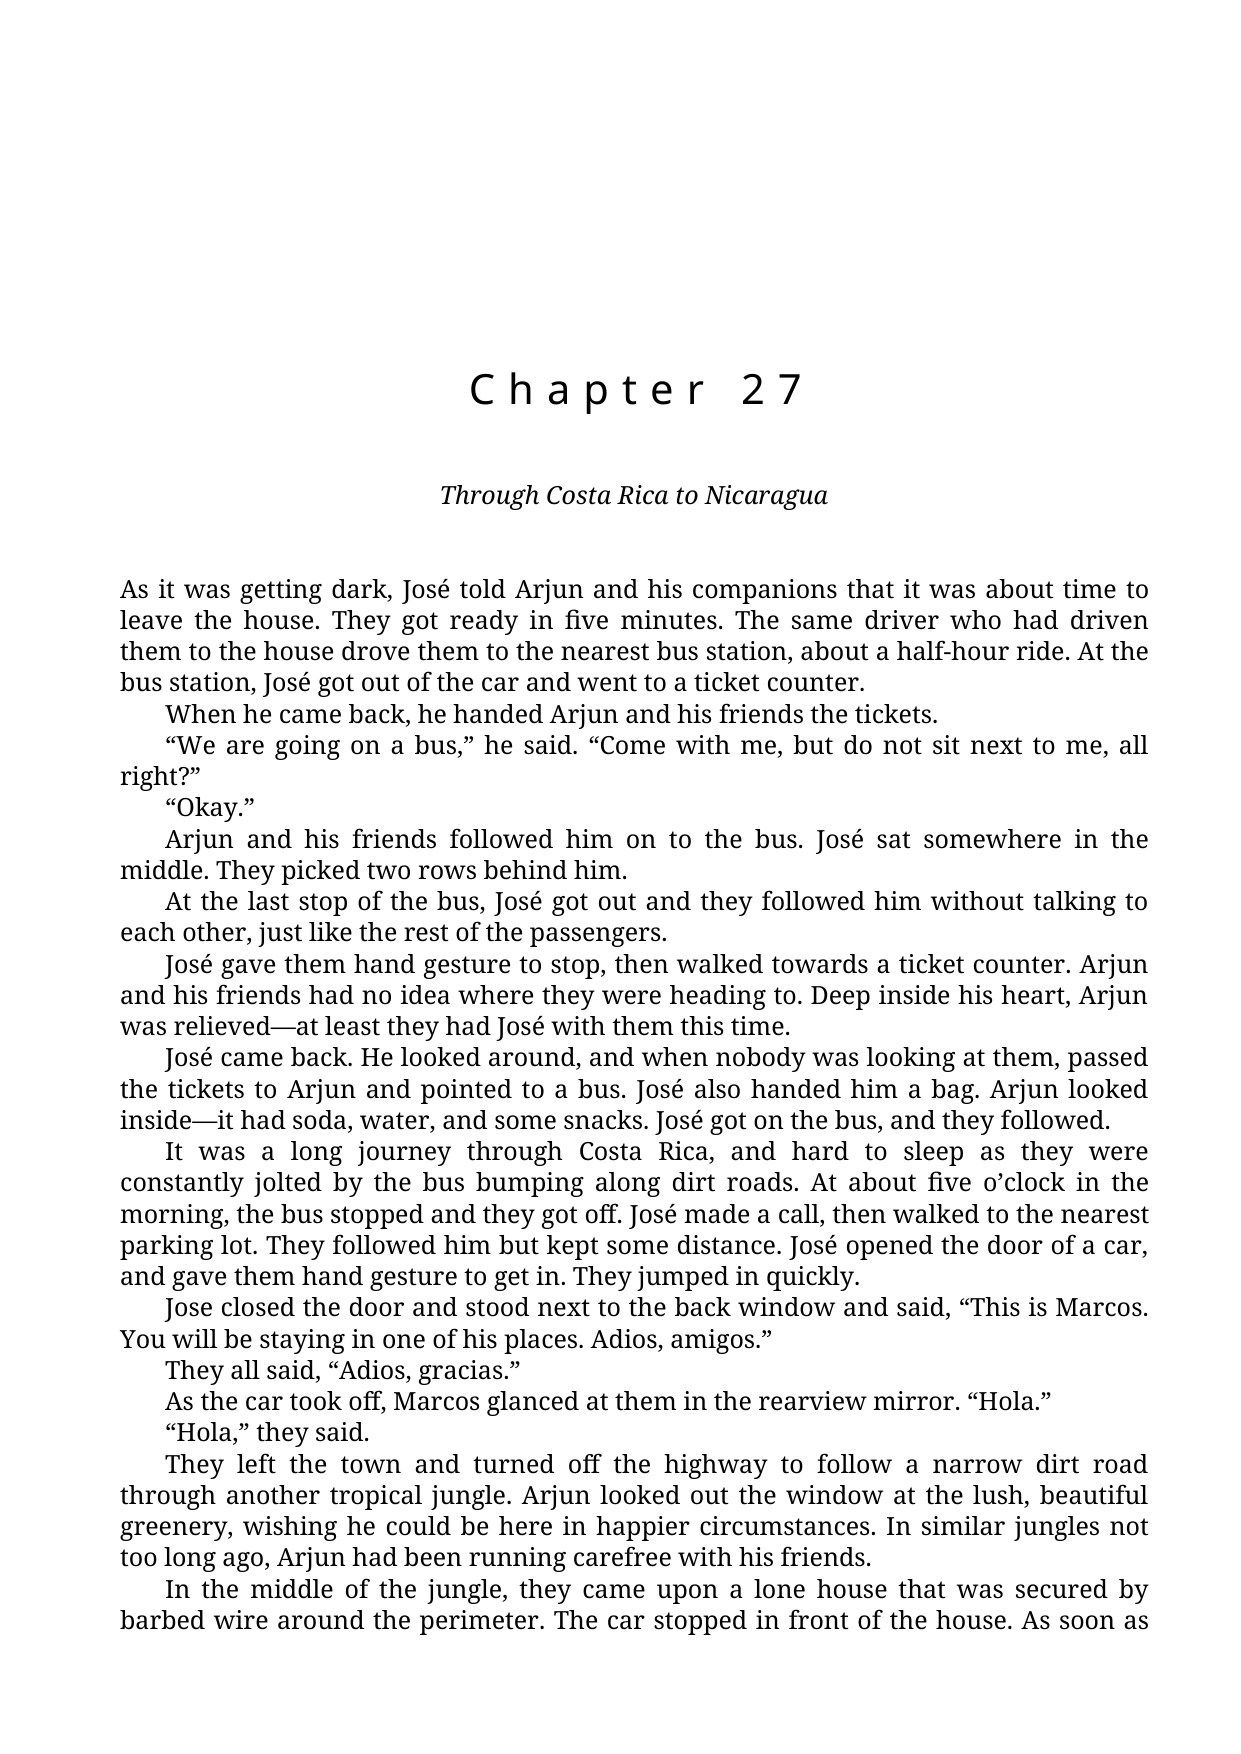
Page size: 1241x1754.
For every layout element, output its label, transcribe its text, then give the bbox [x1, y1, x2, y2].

subtitle Chapter 27 [120, 360, 1150, 417]
text They all said, “Adios, gracias.” [120, 1354, 1150, 1386]
text When he came back, he handed Arjun and his friends the tickets. [120, 698, 1150, 729]
text They left the town and turned off the highway to follow a narrow dirt road through another tropical jungle. Arjun looked out the window at the lush, beautiful greenery, wishing he could be here in happier circumstances. In similar jungles not too long ago, Arjun had been running carefree with his friends. [120, 1448, 1150, 1573]
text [120, 1573, 1150, 1636]
text “Hola,” they said. [120, 1417, 1150, 1448]
text Jose closed the door and stood next to the back window and said, “This is Marcos. You will be staying in one of his places. Adios, amigos.” [120, 1292, 1150, 1354]
text “Okay.” [120, 792, 1150, 823]
text As the car took off, Marcos glanced at them in the rearview mirror. “Hola.” [120, 1386, 1150, 1417]
text As it was getting dark, José told Arjun and his companions that it was about time to leave the house. They got ready in five minutes. The same driver who had driven them to the house drove them to the nearest bus station, about a half-hour ride. At the bus station, José got out of the car and went to a ticket counter. [120, 573, 1150, 698]
text At the last stop of the bus, José got out and they followed him without talking to each other, just like the rest of the passengers. [120, 886, 1150, 948]
text It was a long journey through Costa Rica, and hard to sleep as they were constantly jolted by the bus bumping along dirt roads. At about five o’clock in the morning, the bus stopped and they got off. José made a call, then walked to the nearest parking lot. They followed him but kept some distance. José opened the door of a car, and gave them hand gesture to get in. They jumped in quickly. [120, 1136, 1150, 1292]
text José came back. He looked around, and when nobody was looking at them, passed the tickets to Arjun and pointed to a bus. José also handed him a bag. Arjun looked inside—it had soda, water, and some snacks. José got on the bus, and they followed. [120, 1042, 1150, 1136]
text Through Costa Rica to Nicaragua [120, 479, 1150, 511]
text Arjun and his friends followed him on to the bus. José sat somewhere in the middle. They picked two rows behind him. [120, 823, 1150, 886]
text “We are going on a bus,” he said. “Come with me, but do not sit next to me, all right?” [120, 729, 1150, 792]
text José gave them hand gesture to stop, then walked towards a ticket counter. Arjun and his friends had no idea where they were heading to. Deep inside his heart, Arjun was relieved—at least they had José with them this time. [120, 948, 1150, 1042]
